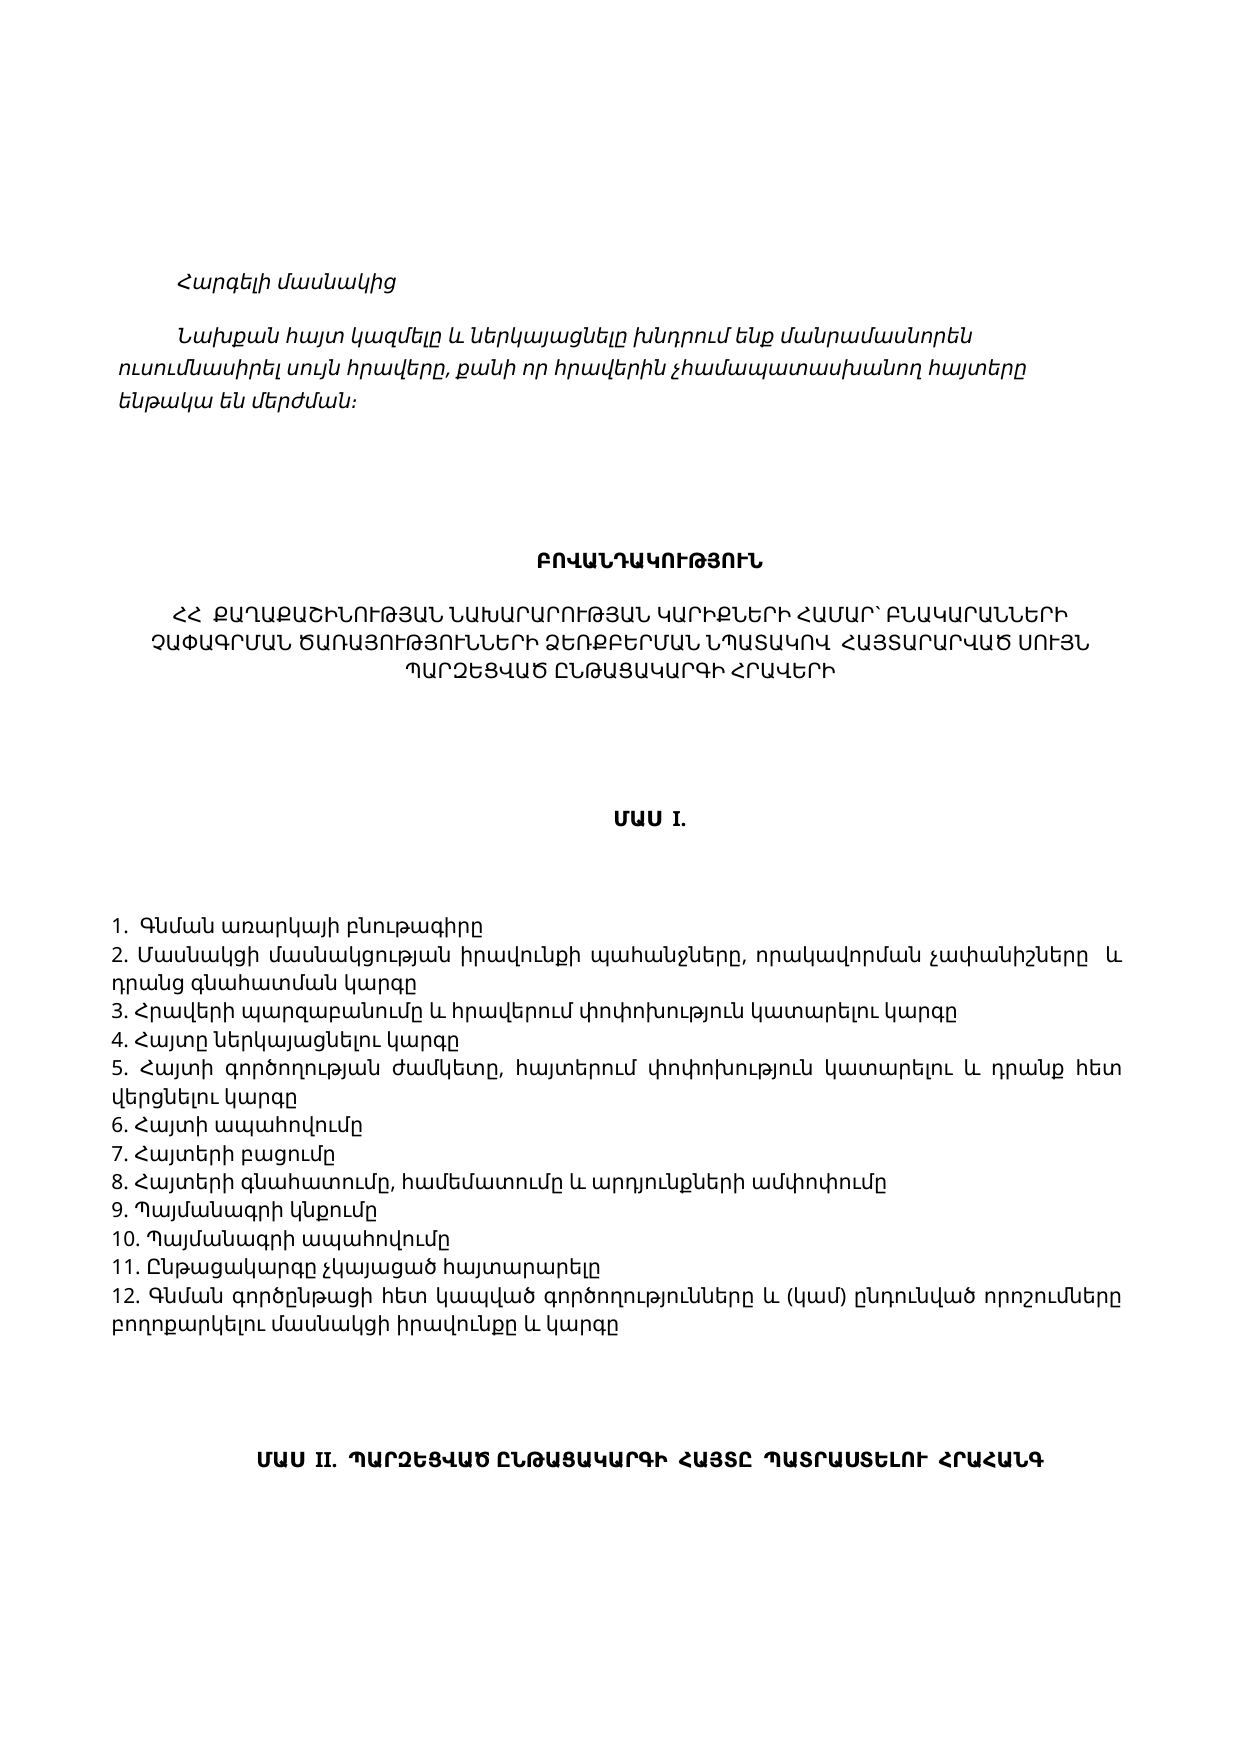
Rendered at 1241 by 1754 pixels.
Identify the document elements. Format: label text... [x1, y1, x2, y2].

subtitle 6. Հայտի ապահովումը [111, 1110, 1122, 1139]
text Նախքան հայտ կազմելը և ներկայացնելը խնդրում ենք մանրամասնորեն ուսումնասիրել սույն հրավերը, քանի որ հրավերին չհամապատասխանող հայտերը ենթակա են մերժման։ [118, 321, 1122, 414]
subtitle 8. Հայտերի գնահատումը, համեմատումը և արդյունքների ամփոփումը [111, 1167, 1122, 1196]
subtitle 12. Գնման գործընթացի հետ կապված գործողությունները և (կամ) ընդունված որոշումները բողոքարկելու մասնակցի իրավունքը և կարգը [111, 1281, 1122, 1338]
subtitle 11. Ընթացակարգը չկայացած հայտարարելը [111, 1252, 1122, 1281]
subtitle 7. Հայտերի բացումը [111, 1139, 1122, 1167]
text Հարգելի մասնակից [118, 267, 1122, 296]
subtitle 9. Պայմանագրի կնքումը [111, 1196, 1122, 1224]
text ԲՈՎԱՆԴԱԿՈՒԹՅՈՒՆ [118, 546, 1122, 575]
subtitle 5. Հայտի գործողության ժամկետը, հայտերում փոփոխություն կատարելու և դրանք հետ վերցնելու կարգը [111, 1053, 1122, 1110]
text ՄԱՍ I. [118, 804, 1122, 833]
subtitle 4. Հայտը ներկայացնելու կարգը [111, 1025, 1122, 1053]
text ՀՀ ՔԱՂԱՔԱՇԻՆՈՒԹՅԱՆ ՆԱԽԱՐԱՐՈՒԹՅԱՆ ԿԱՐԻՔՆԵՐԻ ՀԱՄԱՐ` ԲՆԱԿԱՐԱՆՆԵՐԻ ՉԱՓԱԳՐՄԱՆ ԾԱՌԱՅՈՒԹՅՈՒՆՆԵՐԻ ՁԵՌՔԲԵՐՄԱՆ ՆՊԱՏԱԿՈՎ ՀԱՅՏԱՐԱՐՎԱԾ ՍՈՒՅՆ ՊԱՐԶԵՑՎԱԾ ԸՆԹԱՑԱԿԱՐԳԻ ՀՐԱՎԵՐԻ [118, 600, 1123, 685]
subtitle 1. Գնման առարկայի բնութագիրը [111, 911, 1122, 940]
subtitle 2. Մասնակցի մասնակցության իրավունքի պահանջները, որակավորման չափանիշները և դրանց գնահատման կարգը [111, 940, 1122, 997]
text ՄԱՍ II. ՊԱՐԶԵՑՎԱԾ ԸՆԹԱՑԱԿԱՐԳԻ ՀԱՅՏԸ ՊԱՏՐԱՍՏԵԼՈՒ ՀՐԱՀԱՆԳ [118, 1445, 1122, 1473]
subtitle 3. Հրավերի պարզաբանումը և հրավերում փոփոխություն կատարելու կարգը [111, 997, 1122, 1025]
subtitle 10. Պայմանագրի ապահովումը [111, 1224, 1122, 1252]
